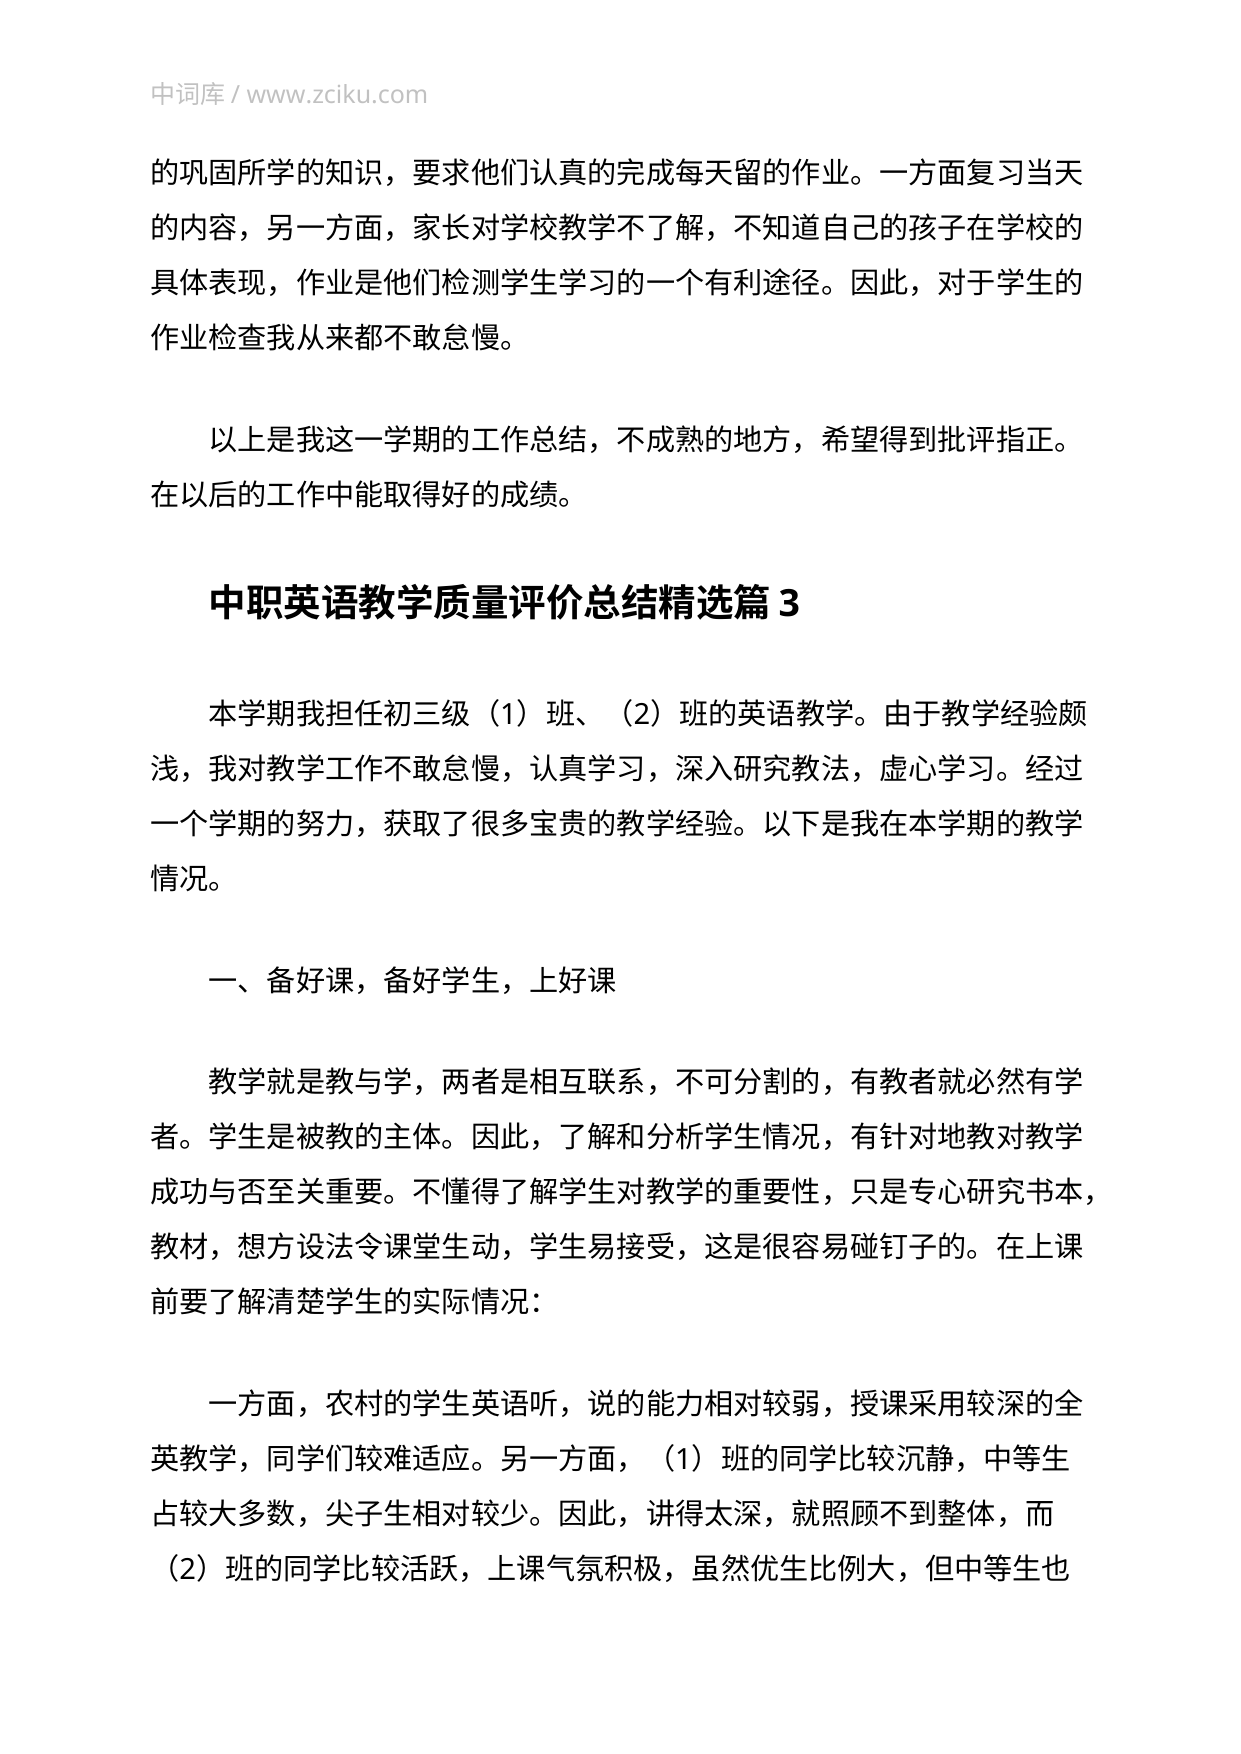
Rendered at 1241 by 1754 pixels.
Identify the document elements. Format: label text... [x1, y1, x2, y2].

text 一、备好课，备好学生，上好课 [150, 957, 1090, 999]
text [150, 1380, 1090, 1588]
text 本学期我担任初三级（1）班、（2）班的英语教学。由于教学经验颇浅，我对教学工作不敢怠慢，认真学习，深入研究教法，虚心学习。经过一个学期的努力，获取了很多宝贵的教学经验。以下是我在本学期的教学情况。 [150, 691, 1090, 898]
text 中职英语教学质量评价总结精选篇3 [150, 573, 1090, 628]
text 教学就是教与学，两者是相互联系，不可分割的，有教者就必然有学者。学生是被教的主体。因此，了解和分析学生情况，有针对地教对教学成功与否至关重要。不懂得了解学生对教学的重要性，只是专心研究书本，教材，想方设法令课堂生动，学生易接受，这是很容易碰钉子的。在上课前要了解清楚学生的实际情况： [150, 1059, 1090, 1321]
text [150, 150, 1090, 357]
text 以上是我这一学期的工作总结，不成熟的地方，希望得到批评指正。在以后的工作中能取得好的成绩。 [150, 416, 1090, 514]
